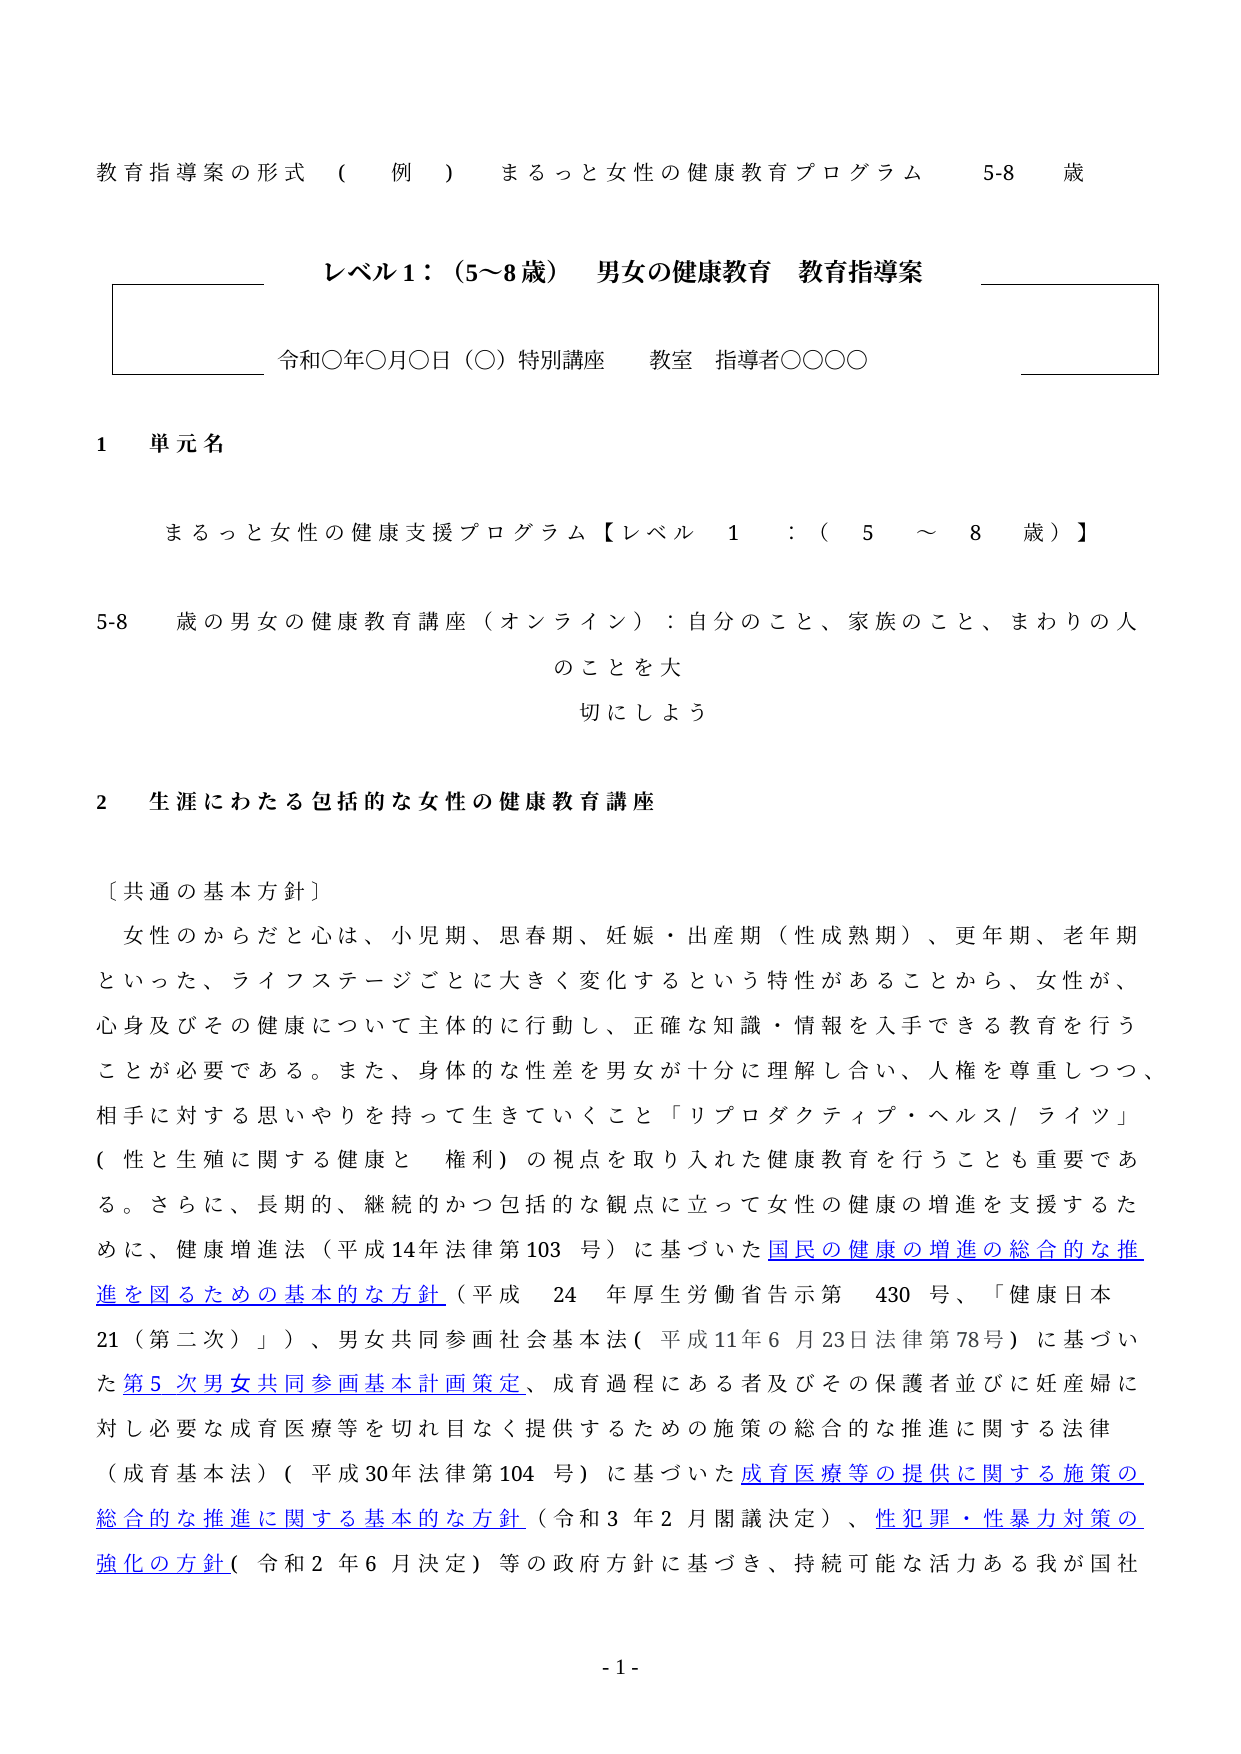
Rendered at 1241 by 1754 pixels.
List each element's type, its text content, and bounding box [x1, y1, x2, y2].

text まるっと女性の健康支援プログラム【レベル1：（5～8歳）】 [96, 509, 1144, 554]
text 1 単元名 [96, 420, 1144, 465]
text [96, 913, 1144, 1584]
text 教育指導案の形式(例) まるっと女性の健康教育プログラム 5-8歳 [96, 149, 1144, 194]
text 2 生涯にわたる包括的な女性の健康教育講座 [96, 778, 1144, 823]
text 切にしよう [96, 689, 1144, 733]
text 〔共通の基本方針〕 [96, 868, 1144, 913]
text 5-8歳の男女の健康教育講座（オンライン）：自分のこと、家族のこと、まわりの人のことを大 [96, 599, 1144, 689]
table_header [113, 285, 1158, 374]
